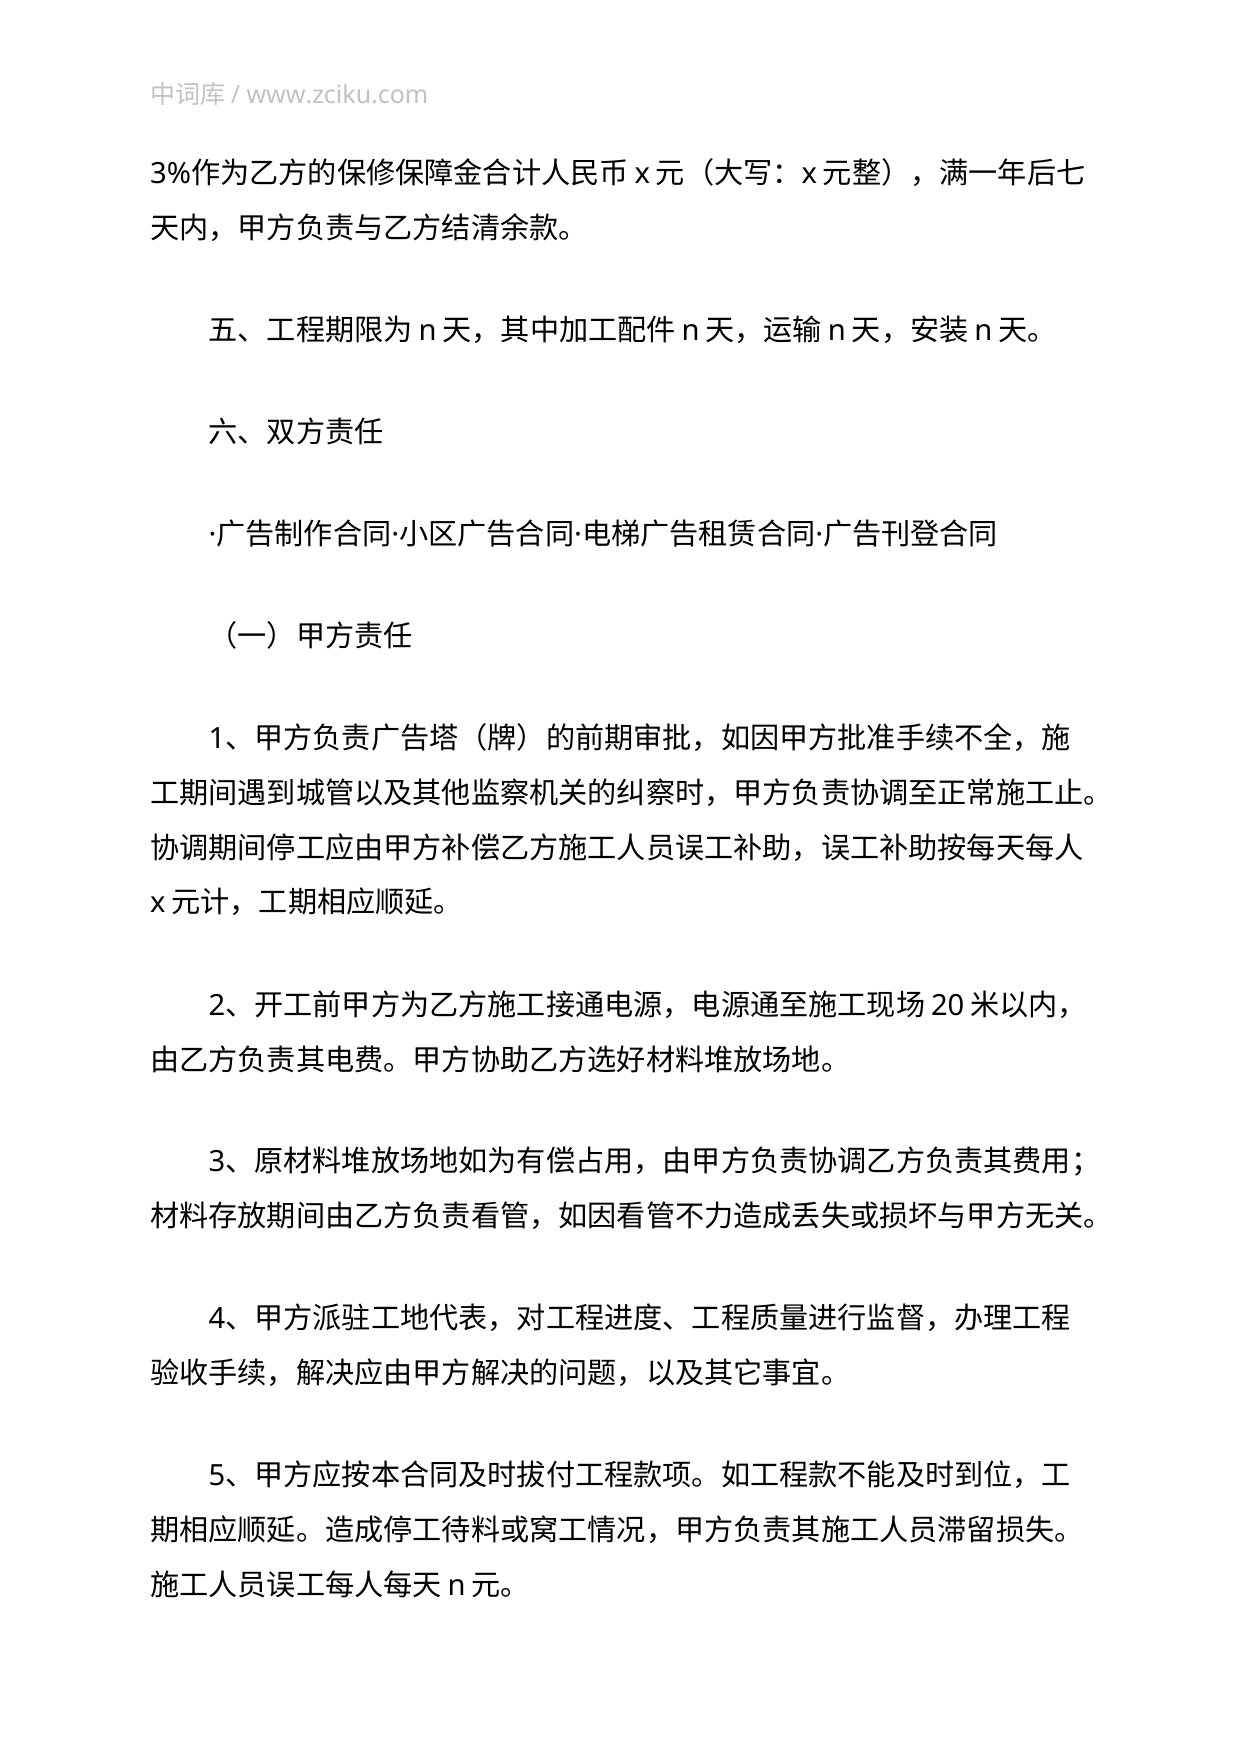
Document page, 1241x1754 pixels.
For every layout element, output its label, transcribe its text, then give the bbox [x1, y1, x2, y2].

text 2、开工前甲方为乙方施工接通电源，电源通至施工现场20米以内，由乙方负责其电费。甲方协助乙方选好材料堆放场地。 [150, 981, 1090, 1078]
text 5、甲方应按本合同及时拔付工程款项。如工程款不能及时到位，工期相应顺延。造成停工待料或窝工情况，甲方负责其施工人员滞留损失。施工人员误工每人每天n元。 [150, 1451, 1090, 1604]
text 1、甲方负责广告塔（牌）的前期审批，如因甲方批准手续不全，施工期间遇到城管以及其他监察机关的纠察时，甲方负责协调至正常施工止。协调期间停工应由甲方补偿乙方施工人员误工补助，误工补助按每天每人x元计，工期相应顺延。 [150, 714, 1090, 921]
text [150, 150, 1090, 247]
text 4、甲方派驻工地代表，对工程进度、工程质量进行监督，办理工程验收手续，解决应由甲方解决的问题，以及其它事宜。 [150, 1294, 1090, 1392]
text 3、原材料堆放场地如为有偿占用，由甲方负责协调乙方负责其费用；材料存放期间由乙方负责看管，如因看管不力造成丢失或损坏与甲方无关。 [150, 1138, 1090, 1235]
text 六、双方责任 [150, 409, 1090, 451]
text 五、工程期限为n天，其中加工配件n天，运输n天，安装n天。 [150, 307, 1090, 349]
text ·广告制作合同·小区广告合同·电梯广告租赁合同·广告刊登合同 [150, 511, 1090, 553]
text （一）甲方责任 [150, 612, 1090, 655]
